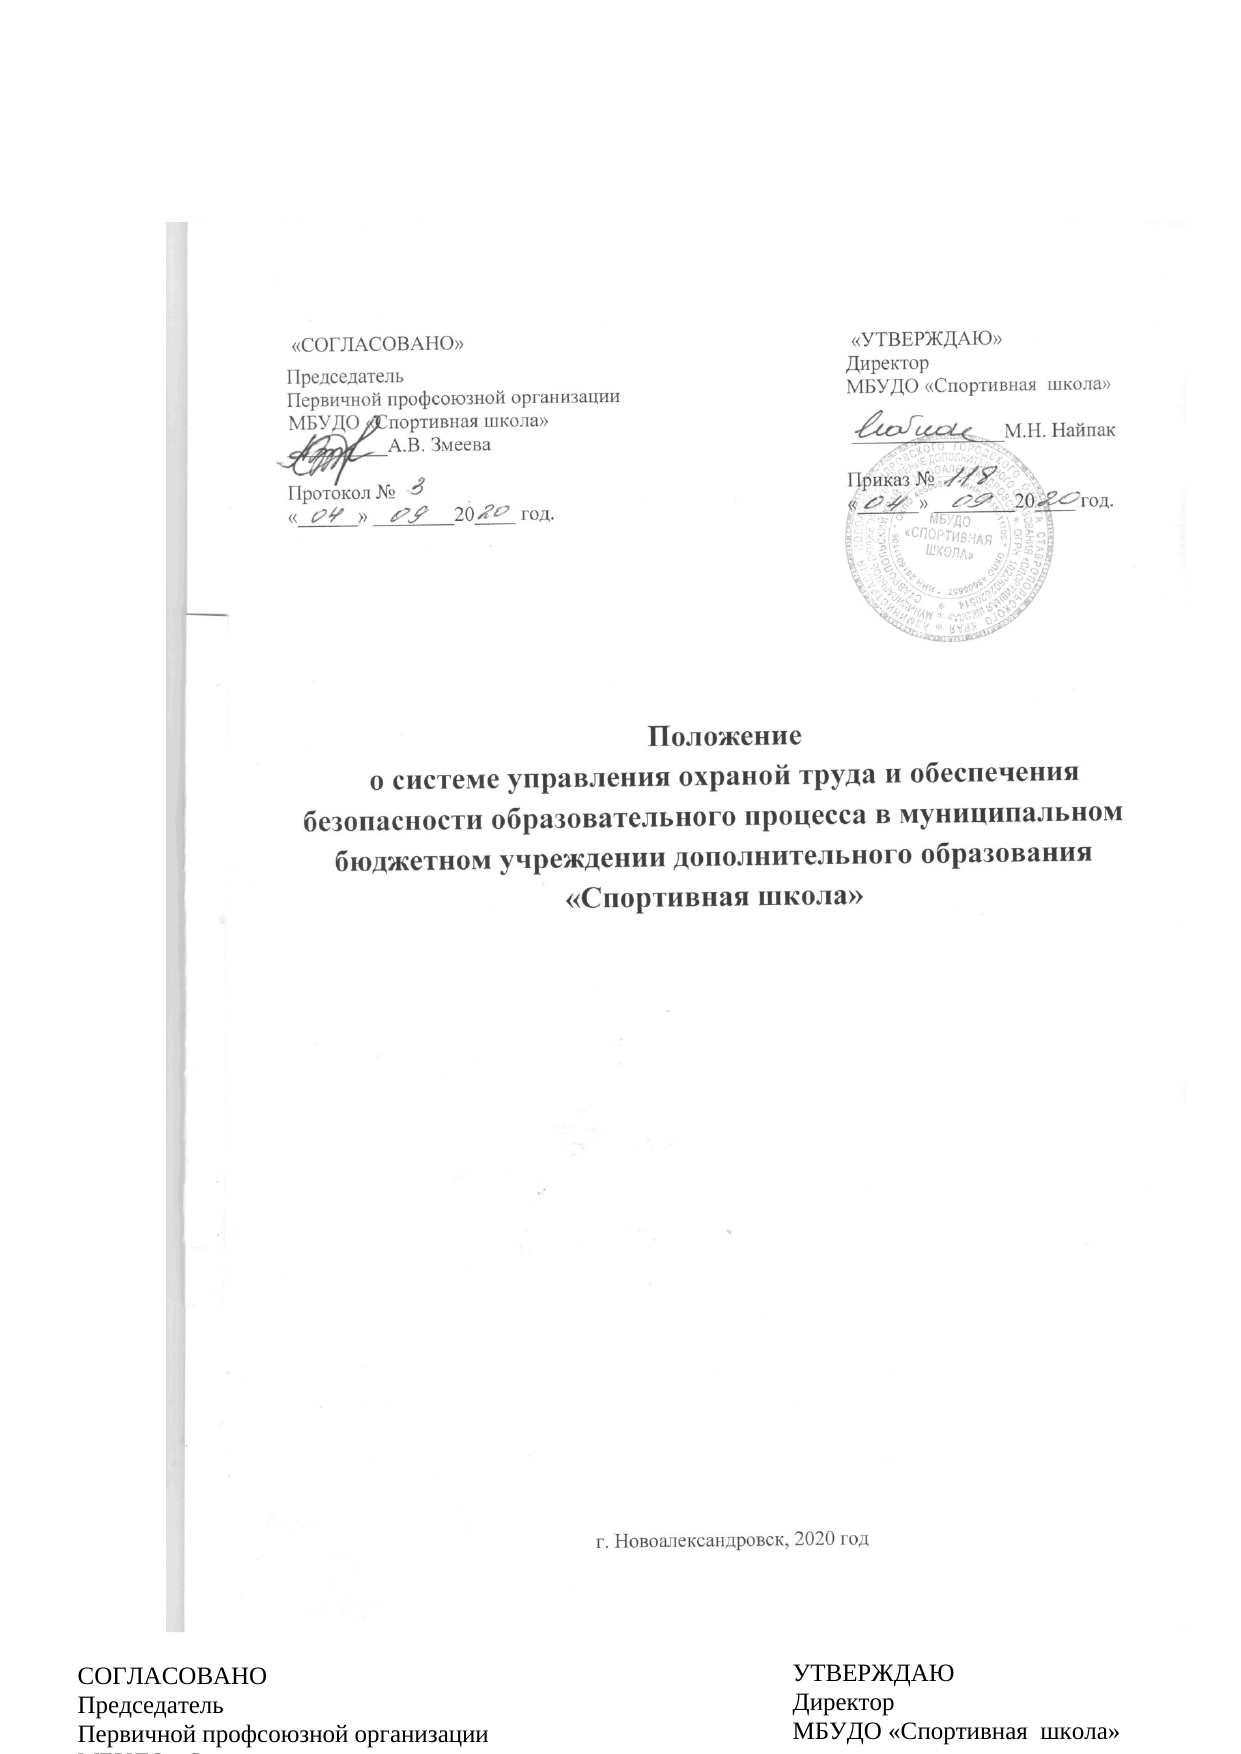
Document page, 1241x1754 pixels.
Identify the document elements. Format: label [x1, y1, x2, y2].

picture [166, 222, 1196, 1641]
